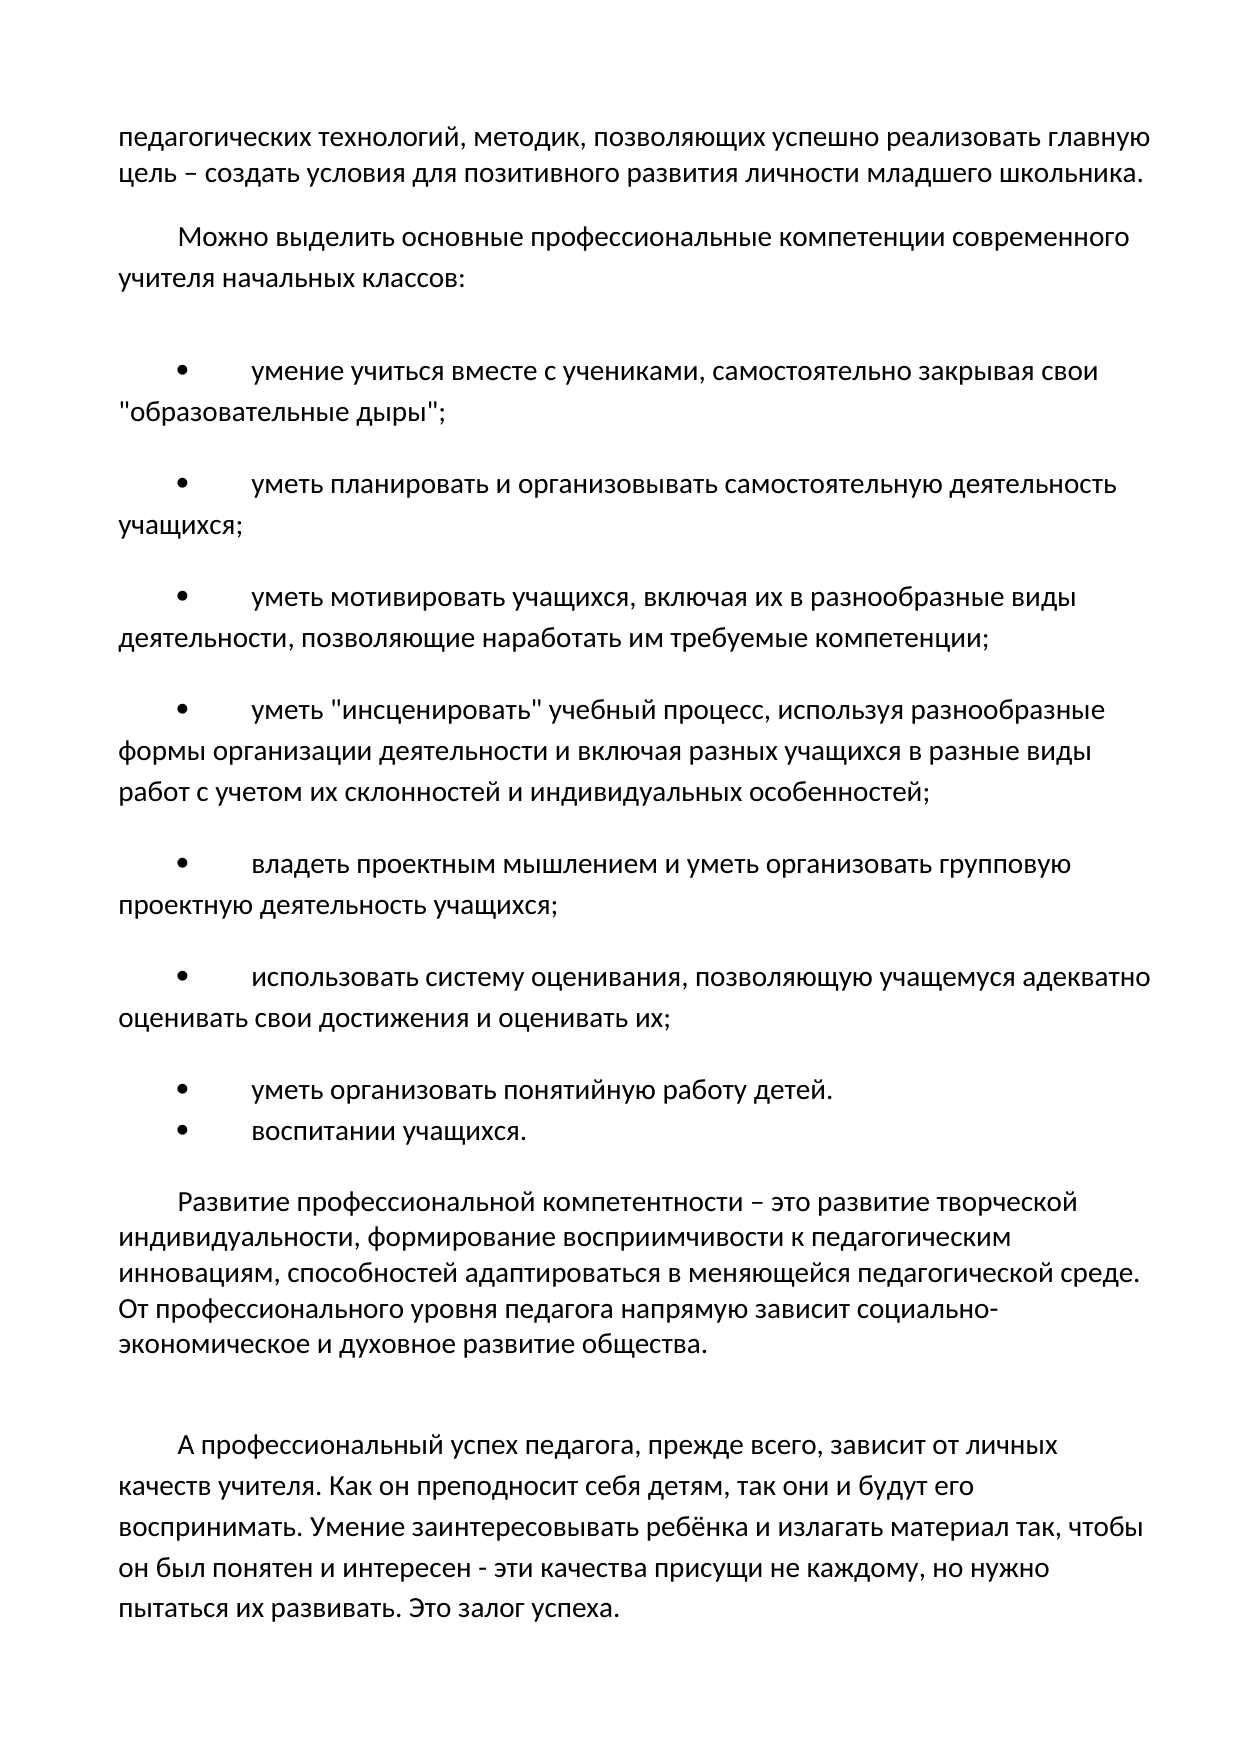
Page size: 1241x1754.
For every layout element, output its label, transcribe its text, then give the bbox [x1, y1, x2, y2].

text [118, 1426, 1152, 1625]
list Развитие профессиональной компетентности – это развитие творческой индивидуальности, формирование восприимчивости к педагогическим инновациям, способностей адаптироваться в меняющейся педагогической среде. От профессионального уровня педагога напрямую зависит социально-экономическое и духовное развитие общества. [118, 1183, 1152, 1361]
list владеть проектным мышлением и уметь организовать групповую проектную деятельность учащихся; [118, 845, 1152, 954]
list уметь организовать понятийную работу детей. [118, 1071, 1152, 1106]
list использовать систему оценивания, позволяющую учащемуся адекватно оценивать свои достижения и оценивать их; [118, 958, 1152, 1067]
text Можно выделить основные профессиональные компетенции современного учителя начальных классов: [118, 218, 1152, 327]
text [118, 118, 1152, 189]
list уметь планировать и организовывать самостоятельную деятельность учащихся; [118, 465, 1152, 574]
list уметь мотивировать учащихся, включая их в разнообразные виды деятельности, позволяющие наработать им требуемые компетенции; [118, 578, 1152, 687]
list уметь "инсценировать" учебный процесс, используя разнообразные формы организации деятельности и включая разных учащихся в разные виды работ с учетом их склонностей и индивидуальных особенностей; [118, 691, 1152, 841]
list умение учиться вместе с учениками, самостоятельно закрывая свои "образовательные дыры"; [118, 352, 1152, 461]
list воспитании учащихся. [118, 1112, 1152, 1147]
